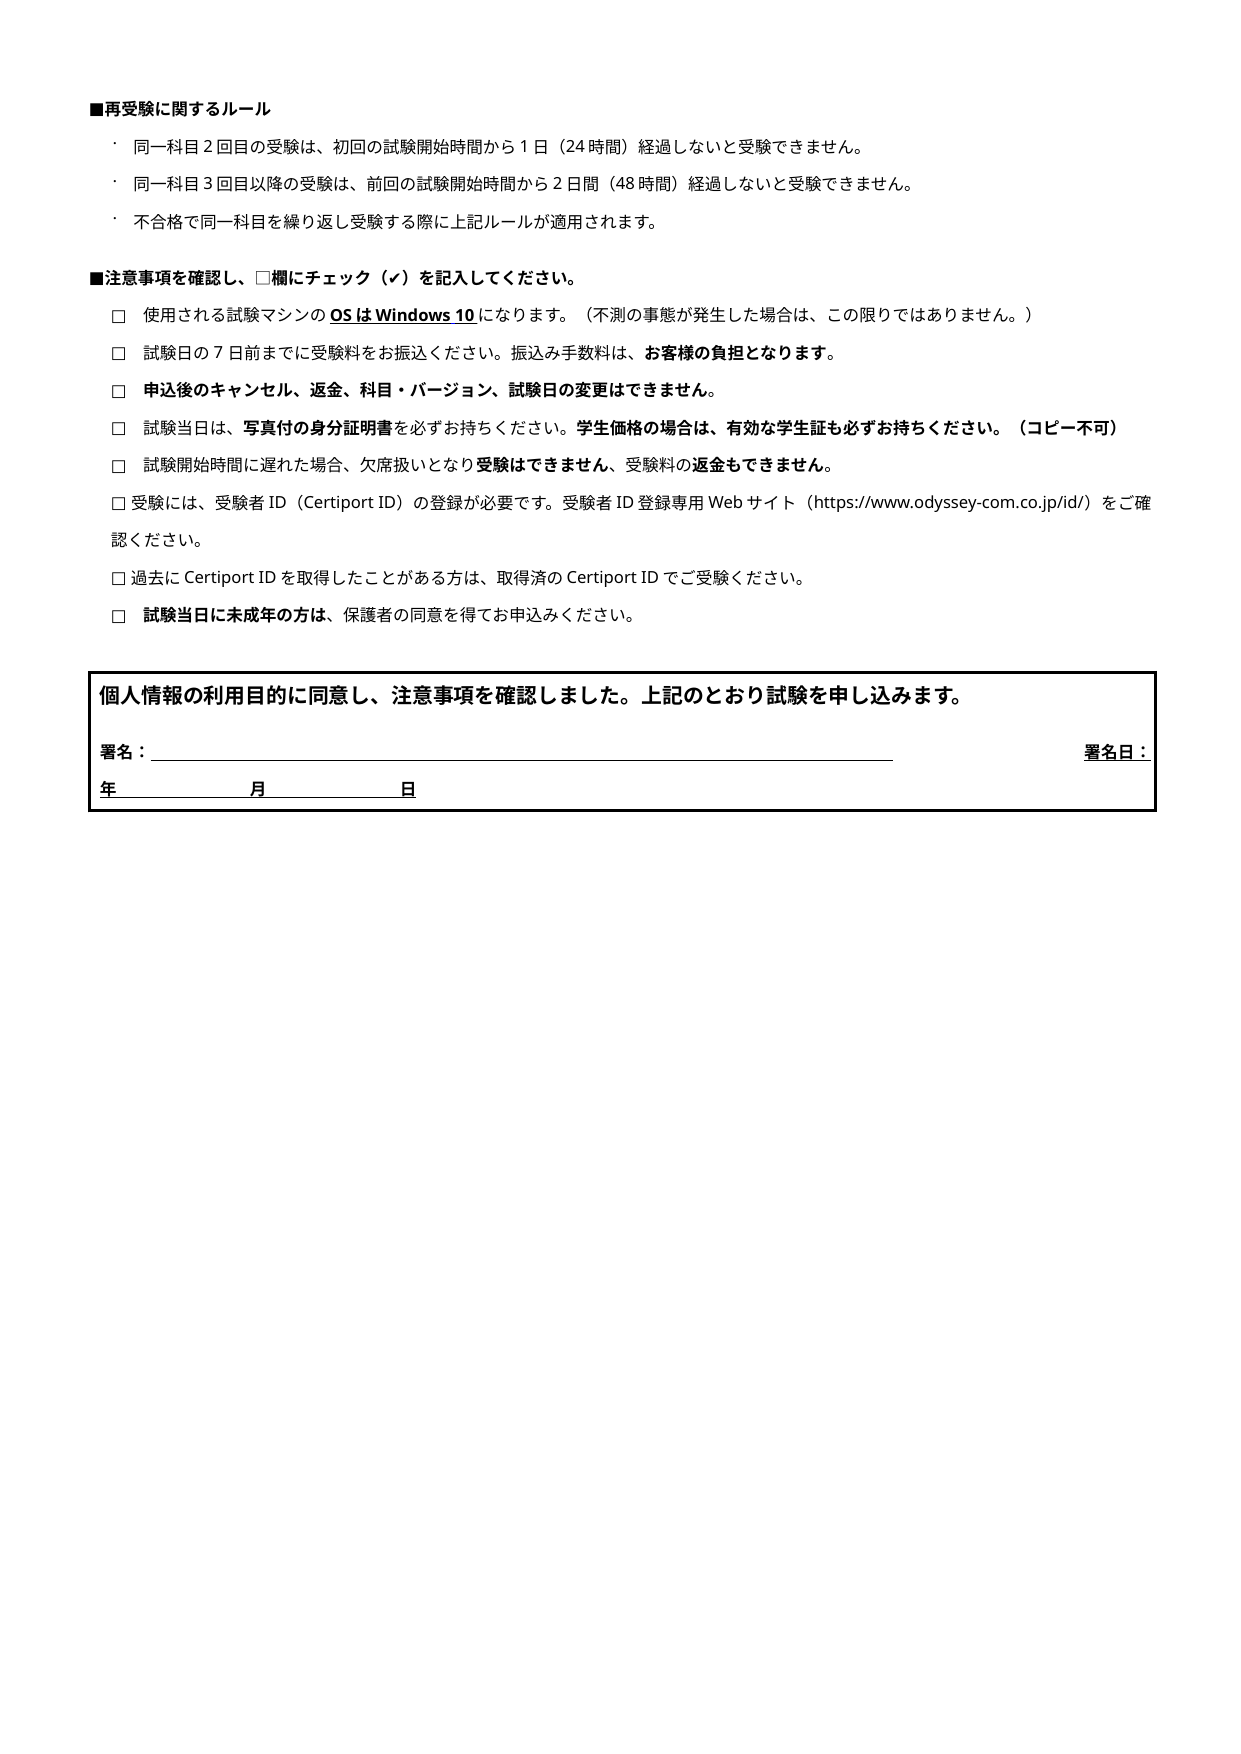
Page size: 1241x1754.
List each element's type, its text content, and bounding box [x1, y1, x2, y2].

text ■注意事項を確認し、□欄にチェック（✔）を記入してください。 [89, 258, 1152, 296]
text □ 試験開始時間に遅れた場合、欠席扱いとなり受験はできません、受験料の返金もできません。 [111, 446, 1152, 483]
text □ 申込後のキャンセル、返金、科目・バージョン、試験日の変更はできません。 [111, 371, 1152, 408]
list 同一科目2回目の受験は、初回の試験開始時間から1日（24時間）経過しないと受験できません。 [112, 127, 1152, 164]
list 同一科目3回目以降の受験は、前回の試験開始時間から2日間（48時間）経過しないと受験できません。 [112, 164, 1152, 202]
text □ 試験当日は、写真付の身分証明書を必ずお持ちください。学生価格の場合は、有効な学生証も必ずお持ちください。（コピー不可） [111, 408, 1152, 446]
text 個人情報の利用目的に同意し、注意事項を確認しました。上記のとおり試験を申し込みます。 [91, 674, 1154, 713]
text □ 過去にCertiport IDを取得したことがある方は、取得済のCertiport IDでご受験ください。 [111, 558, 1152, 596]
text □ 使用される試験マシンのOSはWindows 10になります。（不測の事態が発生した場合は、この限りではありません。） [111, 296, 1152, 333]
text □ 試験当日に未成年の方は、保護者の同意を得てお申込みください。 [111, 596, 1152, 633]
list 不合格で同一科目を繰り返し受験する際に上記ルールが適用されます。 [112, 202, 1152, 239]
text ■再受験に関するルール [89, 89, 1152, 127]
text □ 受験には、受験者ID（Certiport ID）の登録が必要です。受験者ID登録専用Webサイト（https://www.odyssey-com.co.jp/id/）をご確認ください。 [111, 483, 1152, 558]
text 署名： 署名日： 年 月 日 [91, 727, 1154, 809]
text □ 試験日の 7 日前までに受験料をお振込ください。振込み手数料は、お客様の負担となります。 [111, 333, 1152, 371]
